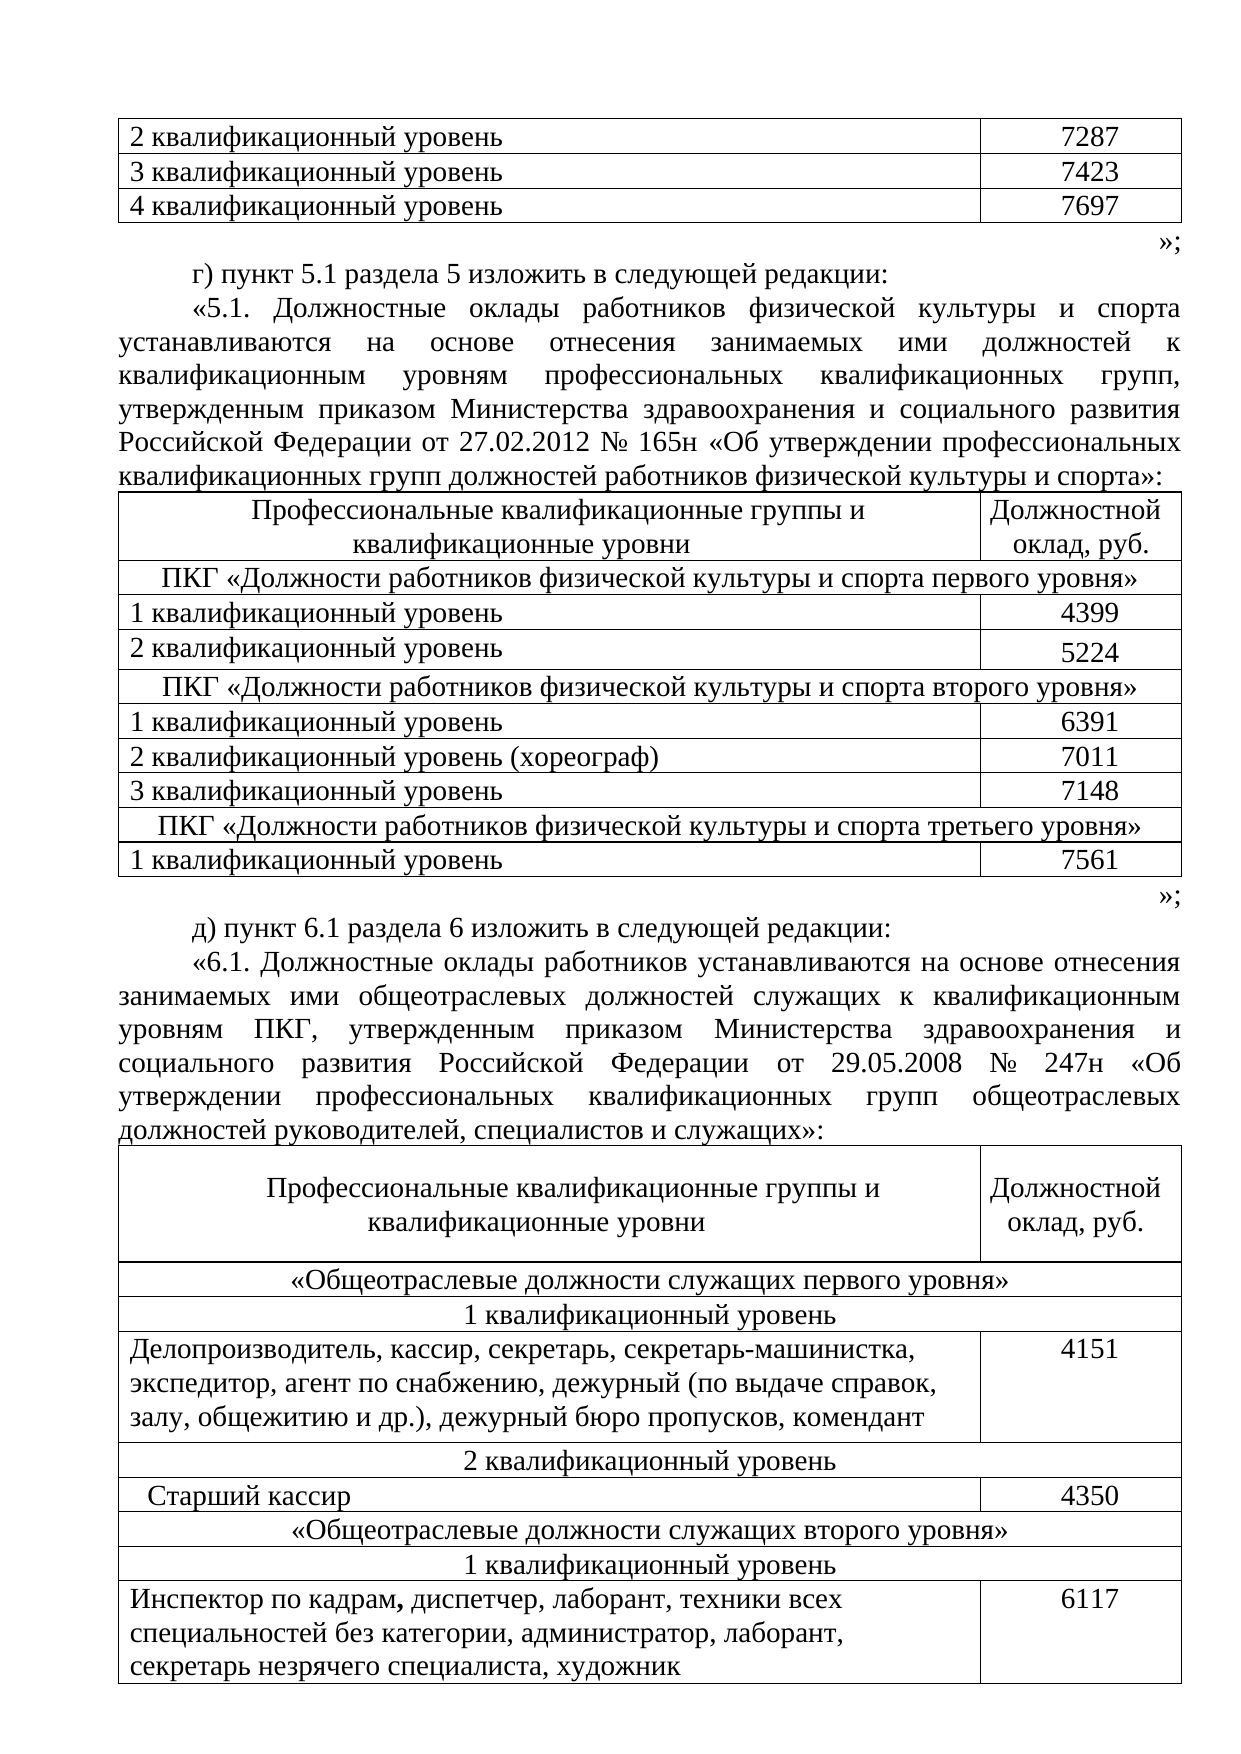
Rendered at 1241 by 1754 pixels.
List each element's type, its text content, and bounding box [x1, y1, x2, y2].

table_cell 6117 [981, 1581, 1181, 1683]
table_cell 2 квалификационный уровень [119, 1443, 1181, 1477]
table_cell 4399 [981, 595, 1181, 629]
table_cell 7148 [981, 773, 1181, 807]
table_cell 7287 [981, 119, 1181, 153]
table_cell 5224 [981, 630, 1181, 668]
table_cell 1 квалификационный уровень [119, 1547, 1181, 1580]
table_cell ПКГ «Должности работников физической культуры и спорта третьего уровня» [119, 808, 1181, 841]
table_cell 3 квалификационный уровень [119, 154, 980, 187]
table_cell 7697 [981, 189, 1181, 222]
text д) пункт 6.1 раздела 6 изложить в следующей редакции: [118, 911, 1181, 944]
table_cell 2 квалификационный уровень (хореограф) [119, 739, 980, 772]
table_cell 4350 [981, 1478, 1181, 1511]
text »; [62, 877, 1181, 911]
table_cell Делопроизводитель, кассир, секретарь, секретарь-машинистка, экспедитор, агент по снабжению, дежурный (по выдаче справок, залу, общежитию и др.), дежурный бюро пропусков, комендант [119, 1332, 980, 1442]
table_cell 3 квалификационный уровень [119, 773, 980, 807]
table_cell «Общеотраслевые должности служащих первого уровня» [119, 1263, 1181, 1296]
table_cell 1 квалификационный уровень [119, 595, 980, 629]
text »; [62, 223, 1181, 257]
table_cell 1 квалификационный уровень [119, 704, 980, 738]
text «5.1. Должностные оклады работников физической культуры и спорта устанавливаются на основе отнесения занимаемых ими должностей к квалификационным уровням профессиональных квалификационных групп, утвержденным приказом Министерства здравоохранения и социального развития Российской Федерации от 27.02.2012 № 165н «Об утверждении профессиональных квалификационных групп должностей работников физической культуры и спорта»: [118, 290, 1181, 491]
table_cell 4 квалификационный уровень [119, 189, 980, 222]
table_cell 1 квалификационный уровень [119, 1297, 1181, 1331]
table_cell 6391 [981, 704, 1181, 738]
table_header Должностной оклад, руб. [981, 493, 1181, 559]
table_cell 7423 [981, 154, 1181, 187]
table_header Профессиональные квалификационные группы и квалификационные уровни [119, 493, 980, 559]
text г) пункт 5.1 раздела 5 изложить в следующей редакции: [118, 257, 1181, 290]
table_header Должностной оклад, руб. [981, 1146, 1181, 1261]
table_cell 7011 [981, 739, 1181, 772]
table_cell 4151 [981, 1332, 1181, 1442]
table_cell 2 квалификационный уровень [119, 119, 980, 153]
table_cell ПКГ «Должности работников физической культуры и спорта первого уровня» [119, 561, 1181, 594]
table_cell 7561 [981, 843, 1181, 876]
table_cell ПКГ «Должности работников физической культуры и спорта второго уровня» [119, 670, 1181, 703]
text «6.1. Должностные оклады работников устанавливаются на основе отнесения занимаемых ими общеотраслевых должностей служащих к квалификационным уровням ПКГ, утвержденным приказом Министерства здравоохранения и социального развития Российской Федерации от 29.05.2008 № 247н «Об утверждении профессиональных квалификационных групп общеотраслевых должностей руководителей, специалистов и служащих»: [118, 944, 1181, 1145]
table_header Профессиональные квалификационные группы и квалификационные уровни [119, 1146, 980, 1261]
table_cell 2 квалификационный уровень [119, 630, 980, 668]
table_cell Инспектор по кадрам, диспетчер, лаборант, техники всех специальностей без категории, администратор, лаборант, секретарь незрячего специалиста, художник [119, 1581, 980, 1683]
table_cell «Общеотраслевые должности служащих второго уровня» [119, 1512, 1181, 1546]
table_cell 1 квалификационный уровень [119, 843, 980, 876]
table_cell Старший кассир [119, 1478, 980, 1511]
